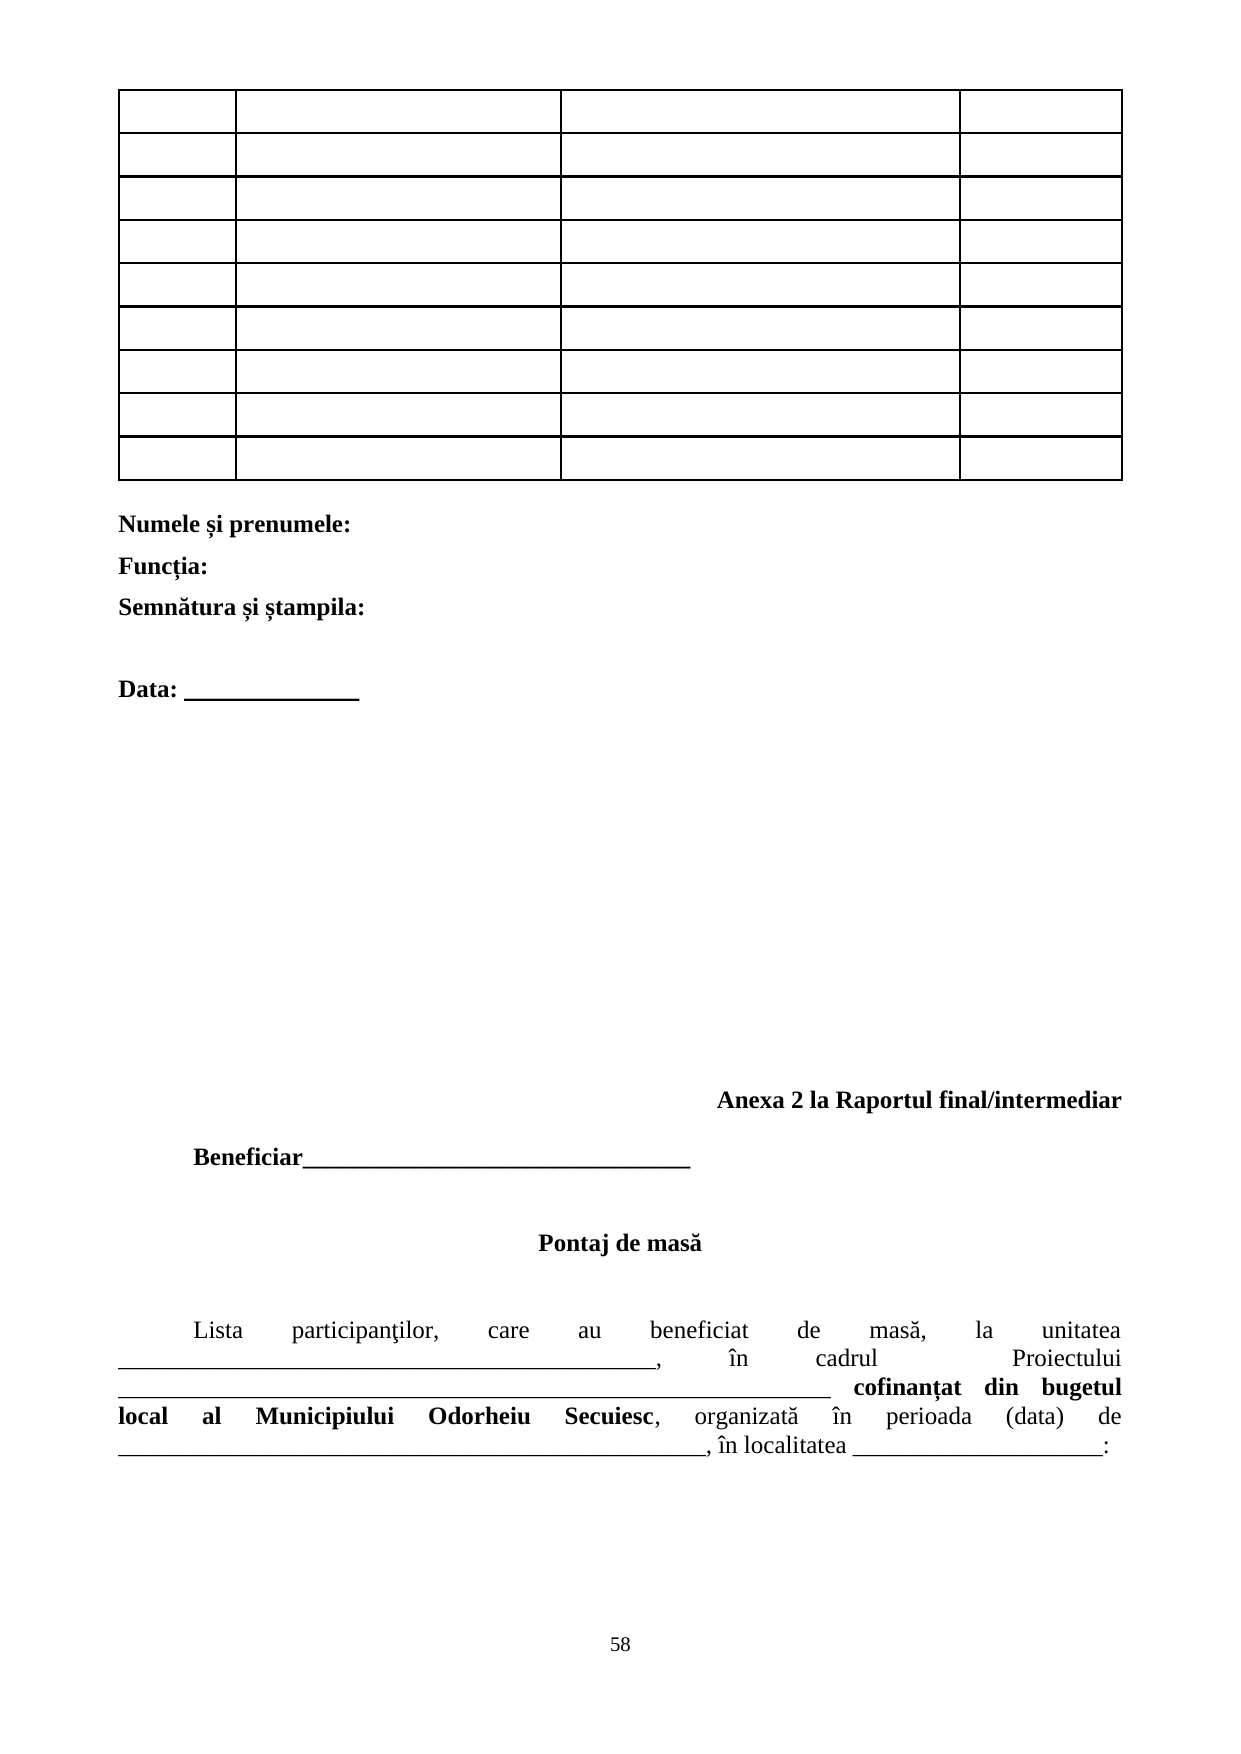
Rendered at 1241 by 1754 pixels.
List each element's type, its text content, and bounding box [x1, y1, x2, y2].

table_cell [961, 394, 1121, 435]
table_cell [961, 178, 1121, 219]
table_cell [237, 178, 560, 219]
table_cell [120, 264, 235, 305]
table_cell [120, 221, 235, 262]
table_cell [562, 351, 959, 392]
table_cell [120, 438, 235, 479]
table_cell [562, 134, 959, 175]
table_cell [120, 308, 235, 349]
table_cell [562, 438, 959, 479]
table_cell [237, 394, 560, 435]
table_cell [120, 134, 235, 175]
table_cell [120, 91, 235, 132]
table_cell [562, 221, 959, 262]
text Data: ______________ [118, 674, 1122, 703]
text Lista participanţilor, care au beneficiat de masă, la unitatea ___________________________________________, în cadrul Proiectului _________________________________________________________ cofinanțat din bugetul local al Municipiului Odorheiu Secuiesc, organizată în perioada (data) de _______________________________________________, în localitatea ____________________: [118, 1315, 1122, 1458]
table_cell [237, 438, 560, 479]
text Funcția: [118, 551, 1122, 579]
table_cell [237, 221, 560, 262]
text Anexa 2 la Raportul final/intermediar [118, 1085, 1122, 1113]
table_cell [961, 134, 1121, 175]
table_cell [120, 394, 235, 435]
text Beneficiar_______________________________ [118, 1142, 1122, 1171]
table_cell [961, 221, 1121, 262]
table_cell [237, 134, 560, 175]
table_cell [961, 438, 1121, 479]
text Pontaj de masă [118, 1228, 1122, 1257]
table_cell [120, 351, 235, 392]
table_cell [961, 264, 1121, 305]
table_cell [961, 91, 1121, 132]
table_cell [961, 308, 1121, 349]
table_cell [562, 394, 959, 435]
table_cell [562, 264, 959, 305]
text Semnătura și ștampila: [118, 592, 1122, 621]
table_cell [120, 178, 235, 219]
table_cell [237, 351, 560, 392]
table_cell [237, 264, 560, 305]
table_cell [562, 91, 959, 132]
table_cell [237, 91, 560, 132]
table_cell [562, 178, 959, 219]
table_cell [961, 351, 1121, 392]
table_cell [237, 308, 560, 349]
table_cell [562, 308, 959, 349]
text Numele și prenumele: [118, 509, 1122, 538]
